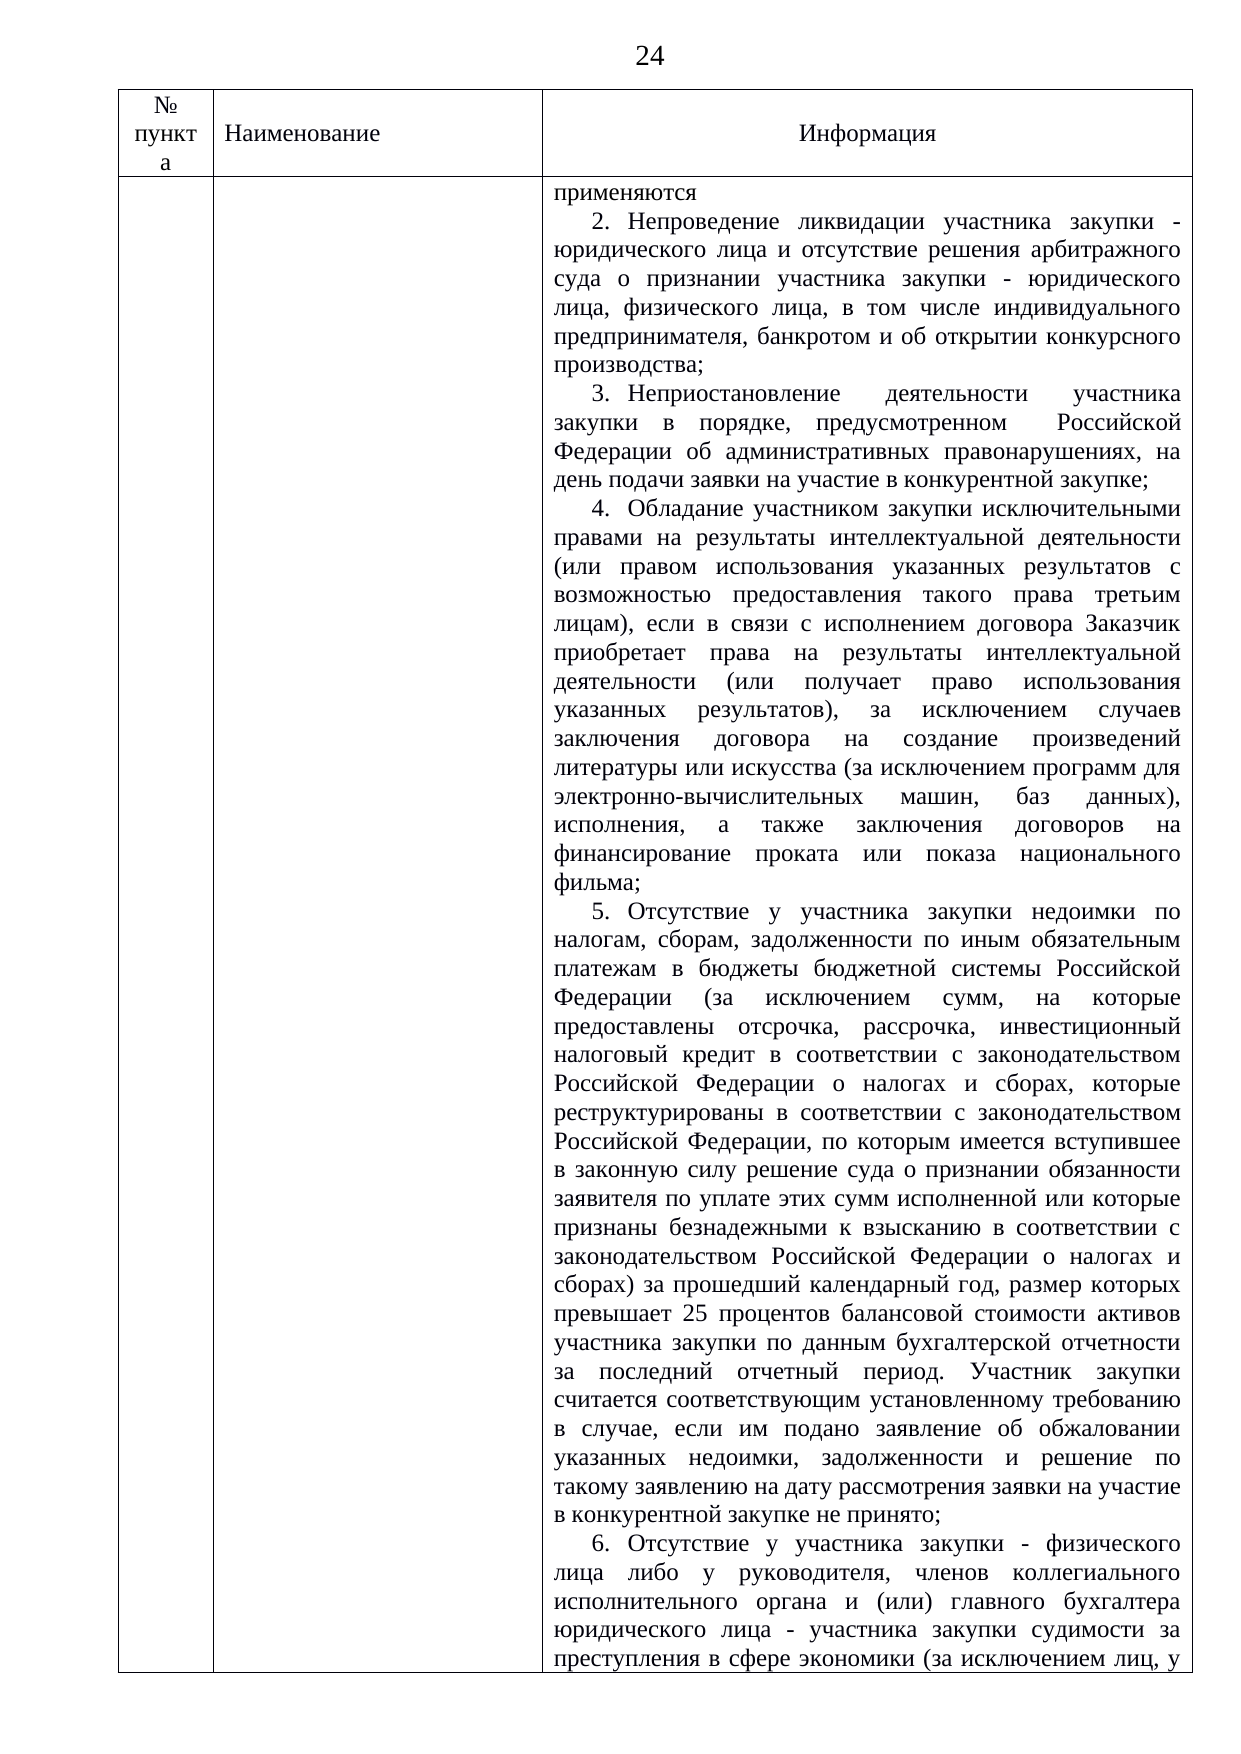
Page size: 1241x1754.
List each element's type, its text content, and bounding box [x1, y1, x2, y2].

table_header № пункта [119, 90, 213, 176]
table_cell [119, 177, 213, 1672]
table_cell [214, 177, 542, 1672]
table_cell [543, 177, 1192, 1672]
table_header Информация [543, 90, 1192, 176]
table_header Наименование [214, 90, 542, 176]
